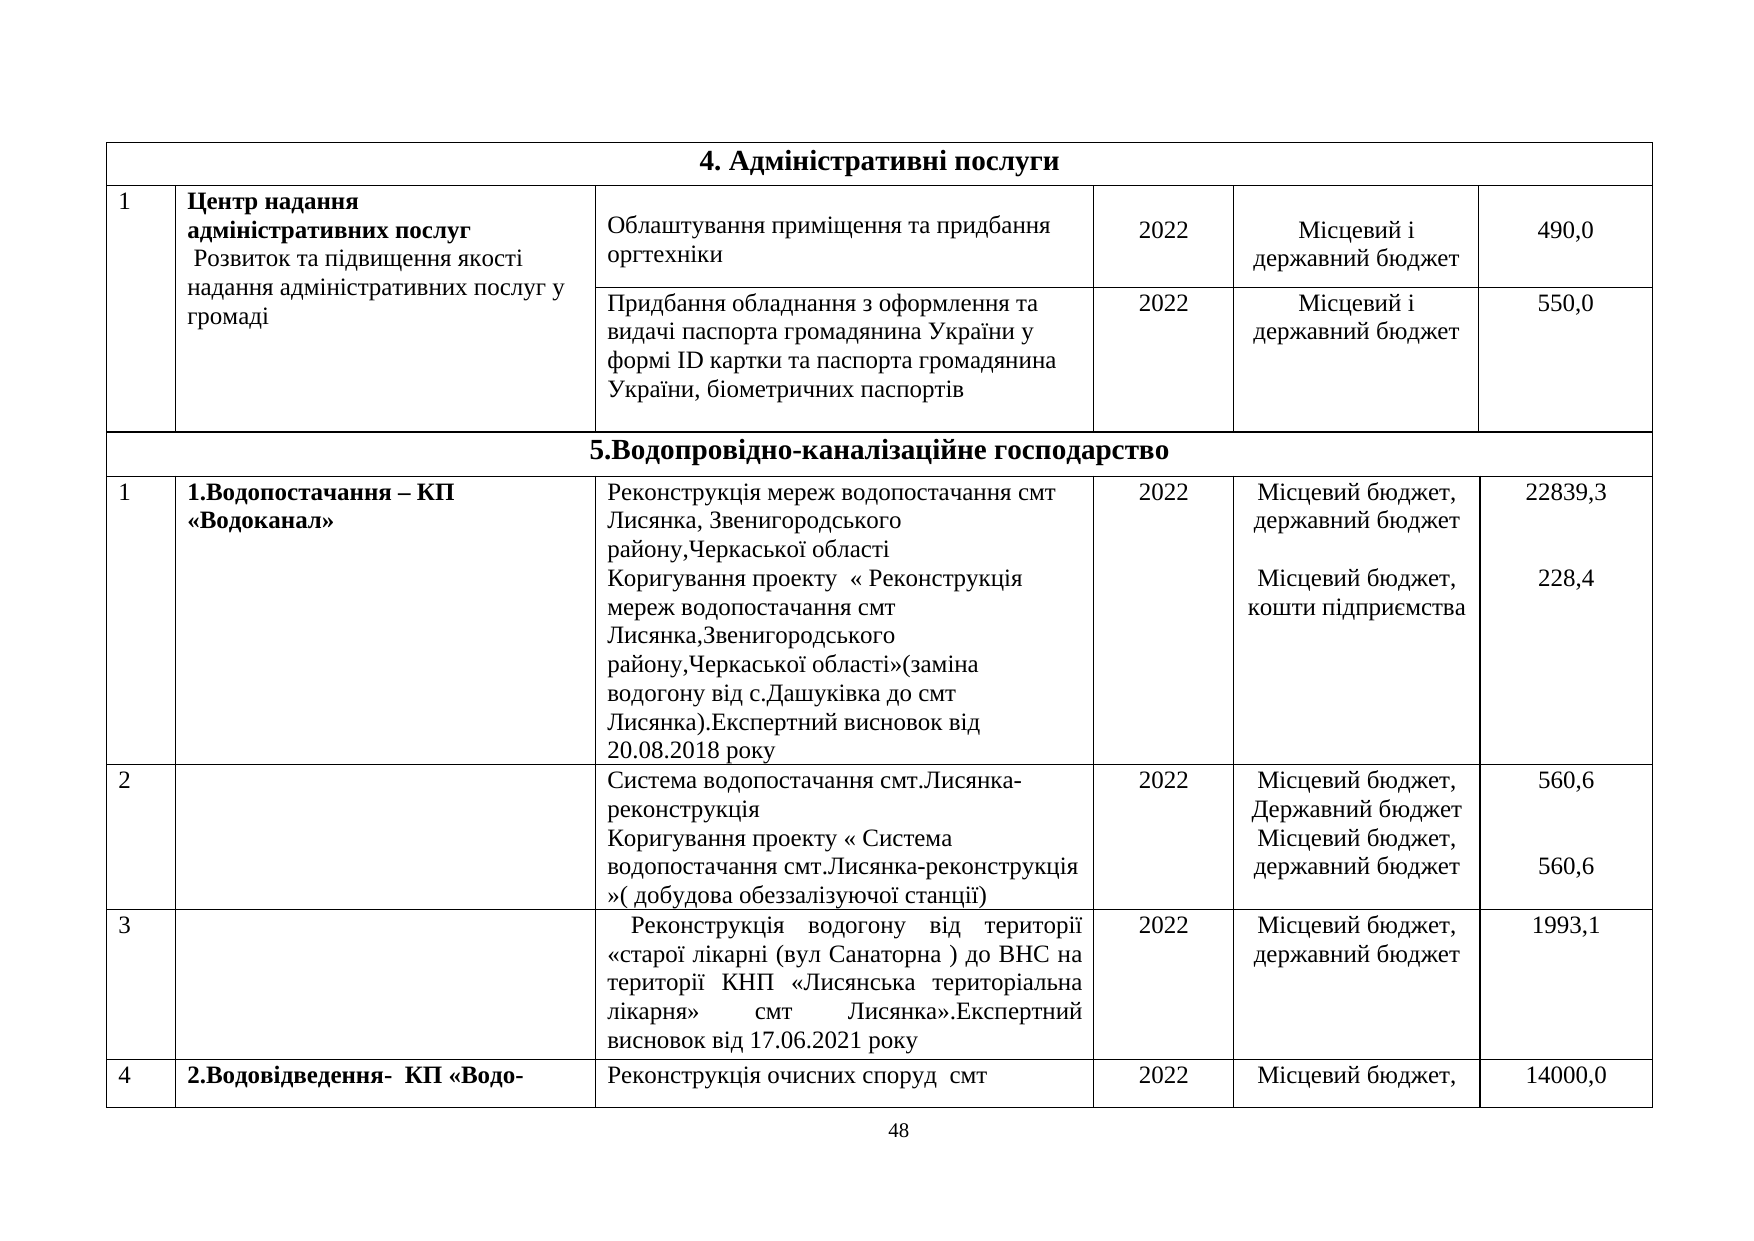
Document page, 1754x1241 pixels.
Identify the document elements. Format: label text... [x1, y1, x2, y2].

table_cell Реконструкція водогону від території «старої лікарні (вул Санаторна ) до ВНС на території КНП «Лисянська територіальна лікарня» смт Лисянка».Експертний висновок від 17.06.2021 року [596, 910, 1093, 1059]
table_cell [176, 765, 595, 909]
table_cell Місцевий бюджет, Державний бюджет Місцевий бюджет, державний бюджет [1234, 765, 1479, 909]
table_cell 2022 [1094, 477, 1233, 764]
table_cell 2022 [1094, 765, 1233, 909]
table_cell 490,0 [1479, 186, 1652, 287]
table_cell 1 [107, 186, 175, 431]
table_cell Центр надання адміністративних послуг Розвиток та підвищення якості надання адміністративних послуг у громаді [176, 186, 595, 431]
table_cell 2022 [1094, 288, 1233, 431]
table_cell [176, 910, 595, 1059]
table_header 4. Адміністративні послуги [107, 143, 1652, 185]
table_cell Місцевий бюджет, державний бюджет [1234, 910, 1479, 1059]
table_cell 2022 [1094, 186, 1233, 287]
table_cell 1.Водопостачання – КП «Водоканал» [176, 477, 595, 764]
table_cell Місцевий бюджет, державний бюджет Місцевий бюджет, кошти підприємства [1234, 477, 1479, 764]
table_cell Облаштування приміщення та придбання оргтехніки [596, 186, 1093, 287]
table_cell 5.Водопровідно-каналізаційне господарство [107, 433, 1652, 476]
table_cell 22839,3 228,4 [1481, 477, 1652, 764]
table_cell 3 [107, 910, 175, 1059]
table_cell Місцевий і державний бюджет [1234, 288, 1478, 431]
table_cell 560,6 560,6 [1481, 765, 1652, 909]
table_cell Місцевий і державний бюджет [1234, 186, 1478, 287]
table_cell Система водопостачання смт.Лисянка-реконструкція Коригування проекту « Система водопостачання смт.Лисянка-реконструкція »( добудова обеззалізуючої станції) [596, 765, 1093, 909]
table_cell 2022 [1094, 910, 1233, 1059]
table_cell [596, 1060, 1093, 1107]
table_cell 1 [107, 477, 175, 764]
table_cell Реконструкція мереж водопостачання смт Лисянка, Звенигородського району,Черкаської області Коригування проекту « Реконструкція мереж водопостачання смт Лисянка,Звенигородського району,Черкаської області»(заміна водогону від с.Дашуківка до смт Лисянка).Експертний висновок від 20.08.2018 року [596, 477, 1093, 764]
table_cell Придбання обладнання з оформлення та видачі паспорта громадянина України у формі ID картки та паспорта громадянина України, біометричних паспортів [596, 288, 1093, 431]
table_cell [1234, 1060, 1479, 1107]
table_cell 550,0 [1479, 288, 1652, 431]
table_cell 2022 [1094, 1060, 1233, 1107]
table_cell 2 [107, 765, 175, 909]
table_cell 1993,1 [1481, 910, 1652, 1059]
table_cell 4 [107, 1060, 175, 1107]
table_cell 14000,0 [1481, 1060, 1652, 1107]
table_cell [176, 1060, 595, 1107]
